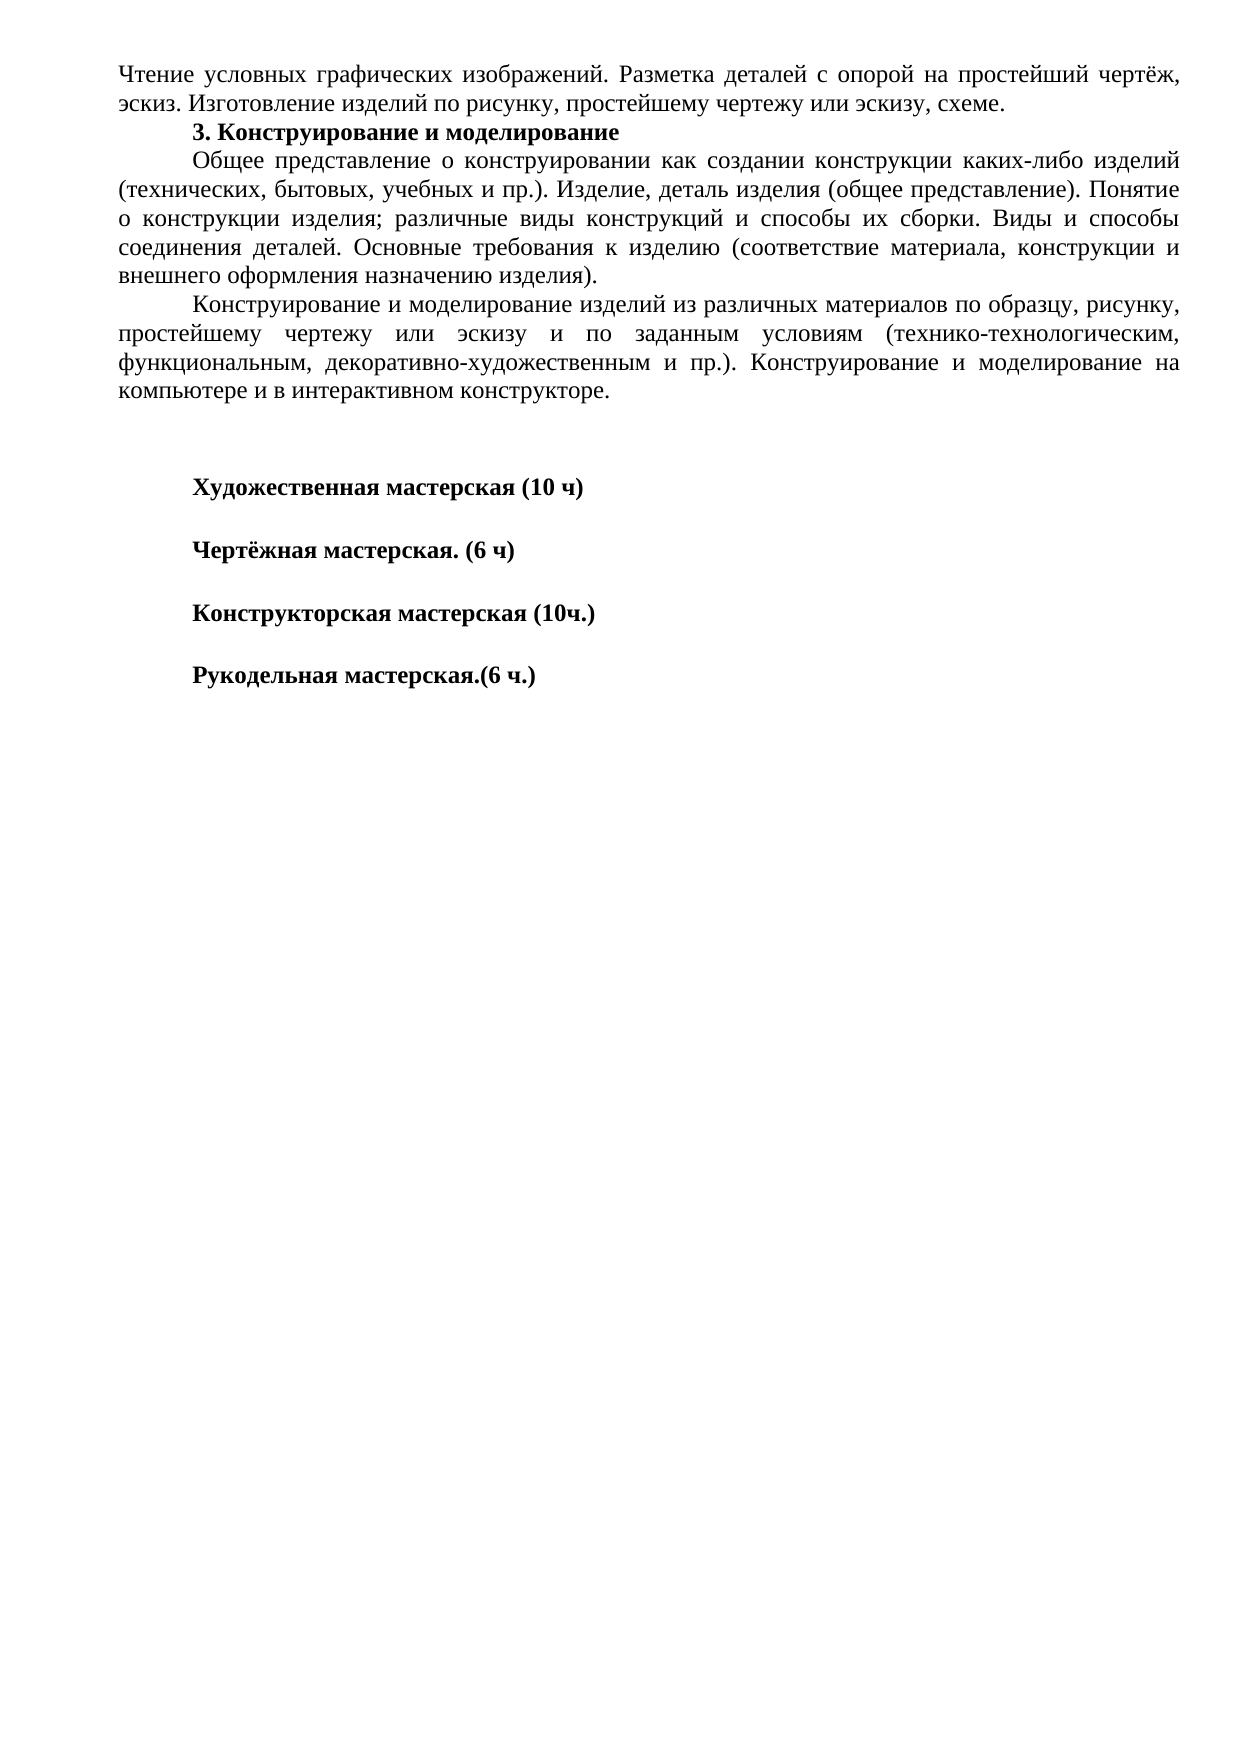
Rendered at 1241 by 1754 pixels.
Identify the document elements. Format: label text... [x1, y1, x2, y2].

text Художественная мастерская (10 ч) [118, 472, 1181, 501]
text Конструирование и моделирование изделий из различных материалов по образцу, рисунку, простейшему чертежу или эскизу и по заданным условиям (технико-технологическим, функциональным, декоративно-художественным и пр.). Конструирование и моделирование на компьютере и в интерактивном конструкторе. [118, 289, 1181, 404]
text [118, 59, 1181, 117]
text Общее представление о конструировании как создании конструкции каких-либо изделий (технических, бытовых, учебных и пр.). Изделие, деталь изделия (общее представление). Понятие о конструкции изделия; различные виды конструкций и способы их сборки. Виды и способы соединения деталей. Основные требования к изделию (соответствие материала, конструкции и внешнего оформления назначению изделия). [118, 145, 1181, 289]
text 3. Конструирование и моделирование [118, 117, 1181, 145]
text Рукодельная мастерская.(6 ч.) [118, 661, 1181, 689]
text Чертёжная мастерская. (6 ч) [118, 535, 1181, 564]
text Конструкторская мастерская (10ч.) [118, 598, 1181, 627]
